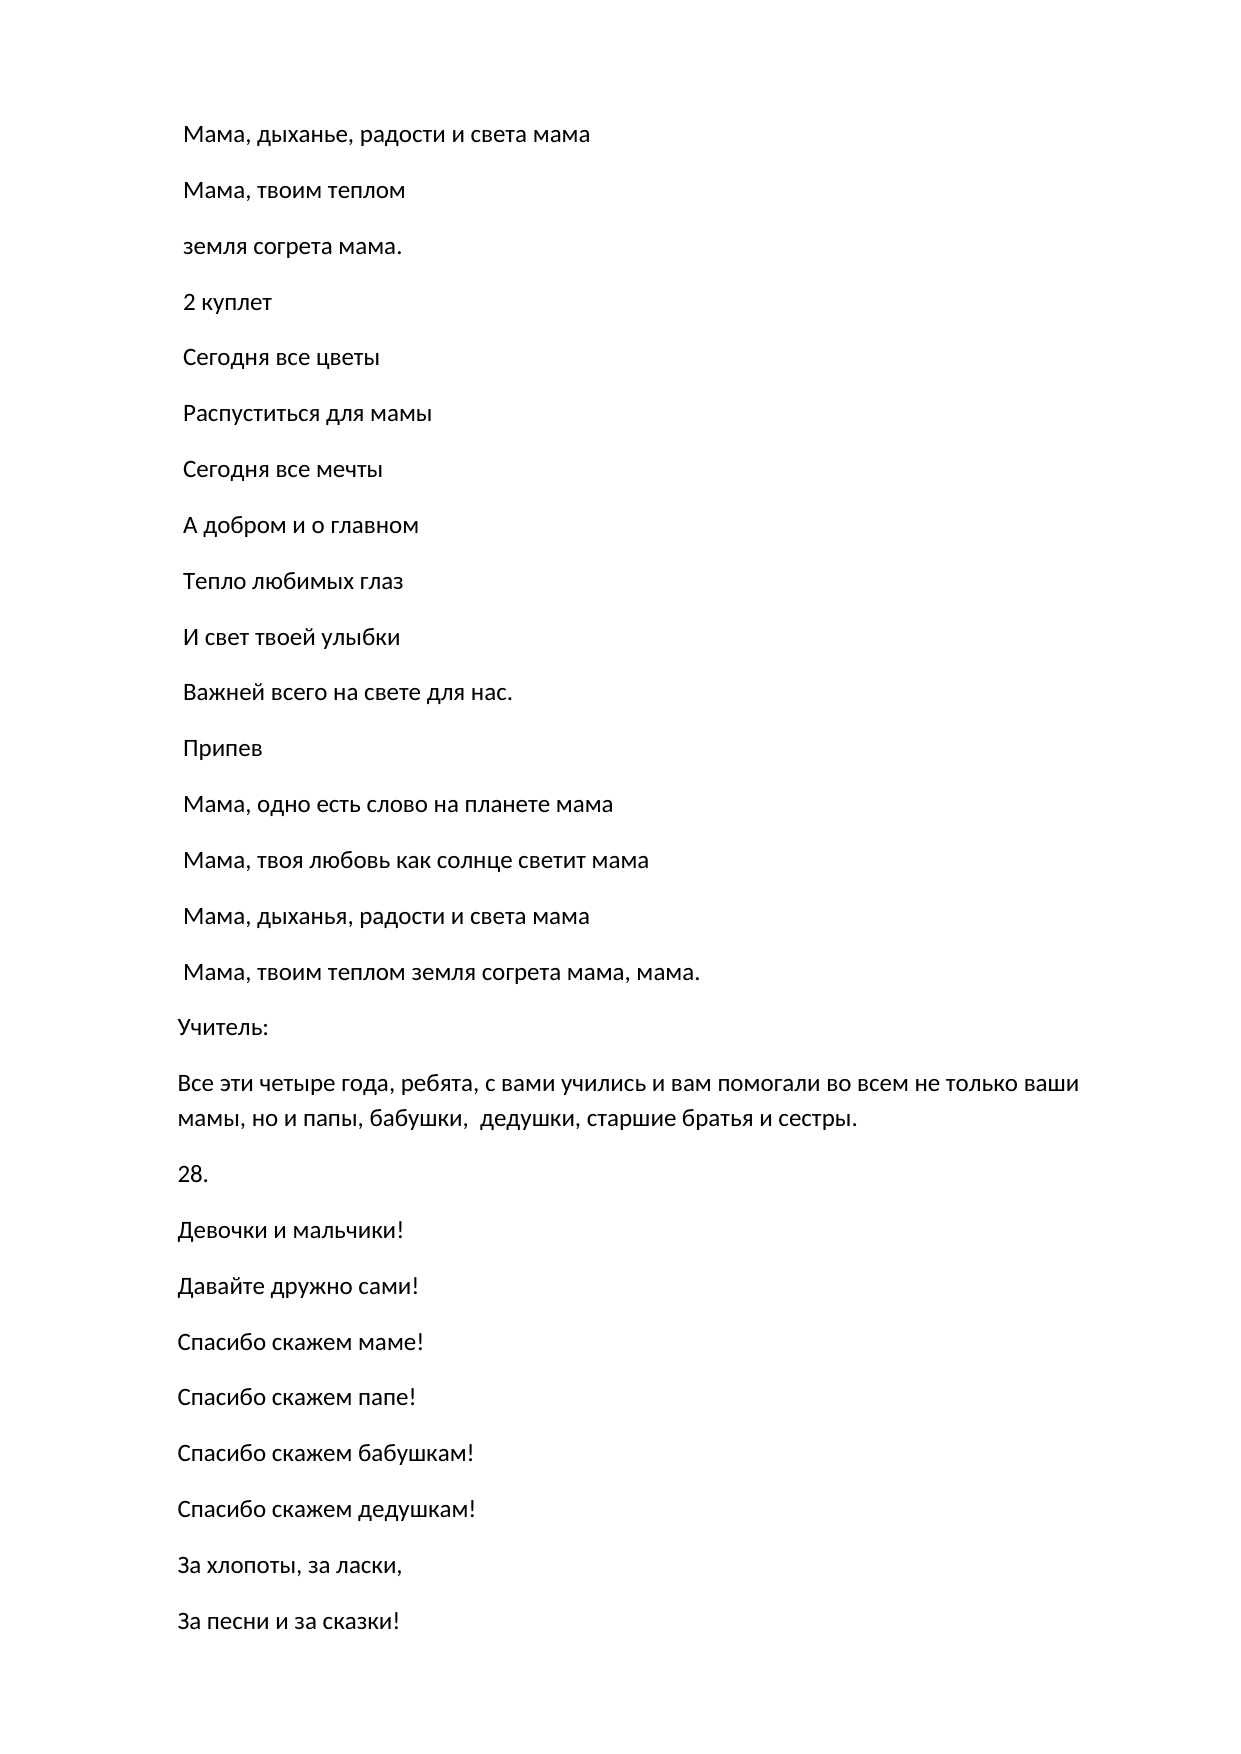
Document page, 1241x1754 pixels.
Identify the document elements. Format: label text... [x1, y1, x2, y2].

text Мама, дыханья, радости и света мама [177, 900, 1152, 930]
text Мама, твоим теплом земля согрета мама, мама. [177, 956, 1152, 986]
text Мама, дыханье, радости и света мама [177, 118, 1152, 149]
text Мама, одно есть слово на планете мама [177, 788, 1152, 819]
text земля согрета мама. [177, 230, 1152, 260]
text Важней всего на свете для нас. [177, 676, 1152, 707]
text И свет твоей улыбки [177, 621, 1152, 651]
text Припев [177, 732, 1152, 763]
text Мама, твоим теплом [177, 174, 1152, 204]
text Распуститься для мамы [177, 397, 1152, 428]
text Учитель: [177, 1011, 1152, 1042]
text Давайте дружно сами! [177, 1270, 1152, 1300]
text Спасибо скажем дедушкам! [177, 1493, 1152, 1524]
text Спасибо скажем папе! [177, 1381, 1152, 1412]
text Девочки и мальчики! [177, 1214, 1152, 1244]
text Сегодня все мечты [177, 453, 1152, 484]
text Спасибо скажем бабушкам! [177, 1437, 1152, 1468]
text Мама, твоя любовь как солнце светит мама [177, 844, 1152, 874]
text За хлопоты, за ласки, [177, 1549, 1152, 1579]
text 2 куплет [177, 286, 1152, 316]
text Спасибо скажем маме! [177, 1326, 1152, 1356]
text Все эти четыре года, ребята, с вами учились и вам помогали во всем не только ваши мамы, но и папы, бабушки, дедушки, старшие братья и сестры. [177, 1067, 1152, 1133]
text Тепло любимых глаз [177, 565, 1152, 595]
text Сегодня все цветы [177, 341, 1152, 372]
text А добром и о главном [177, 509, 1152, 539]
text 28. [177, 1158, 1152, 1189]
text За песни и за сказки! [177, 1605, 1152, 1635]
